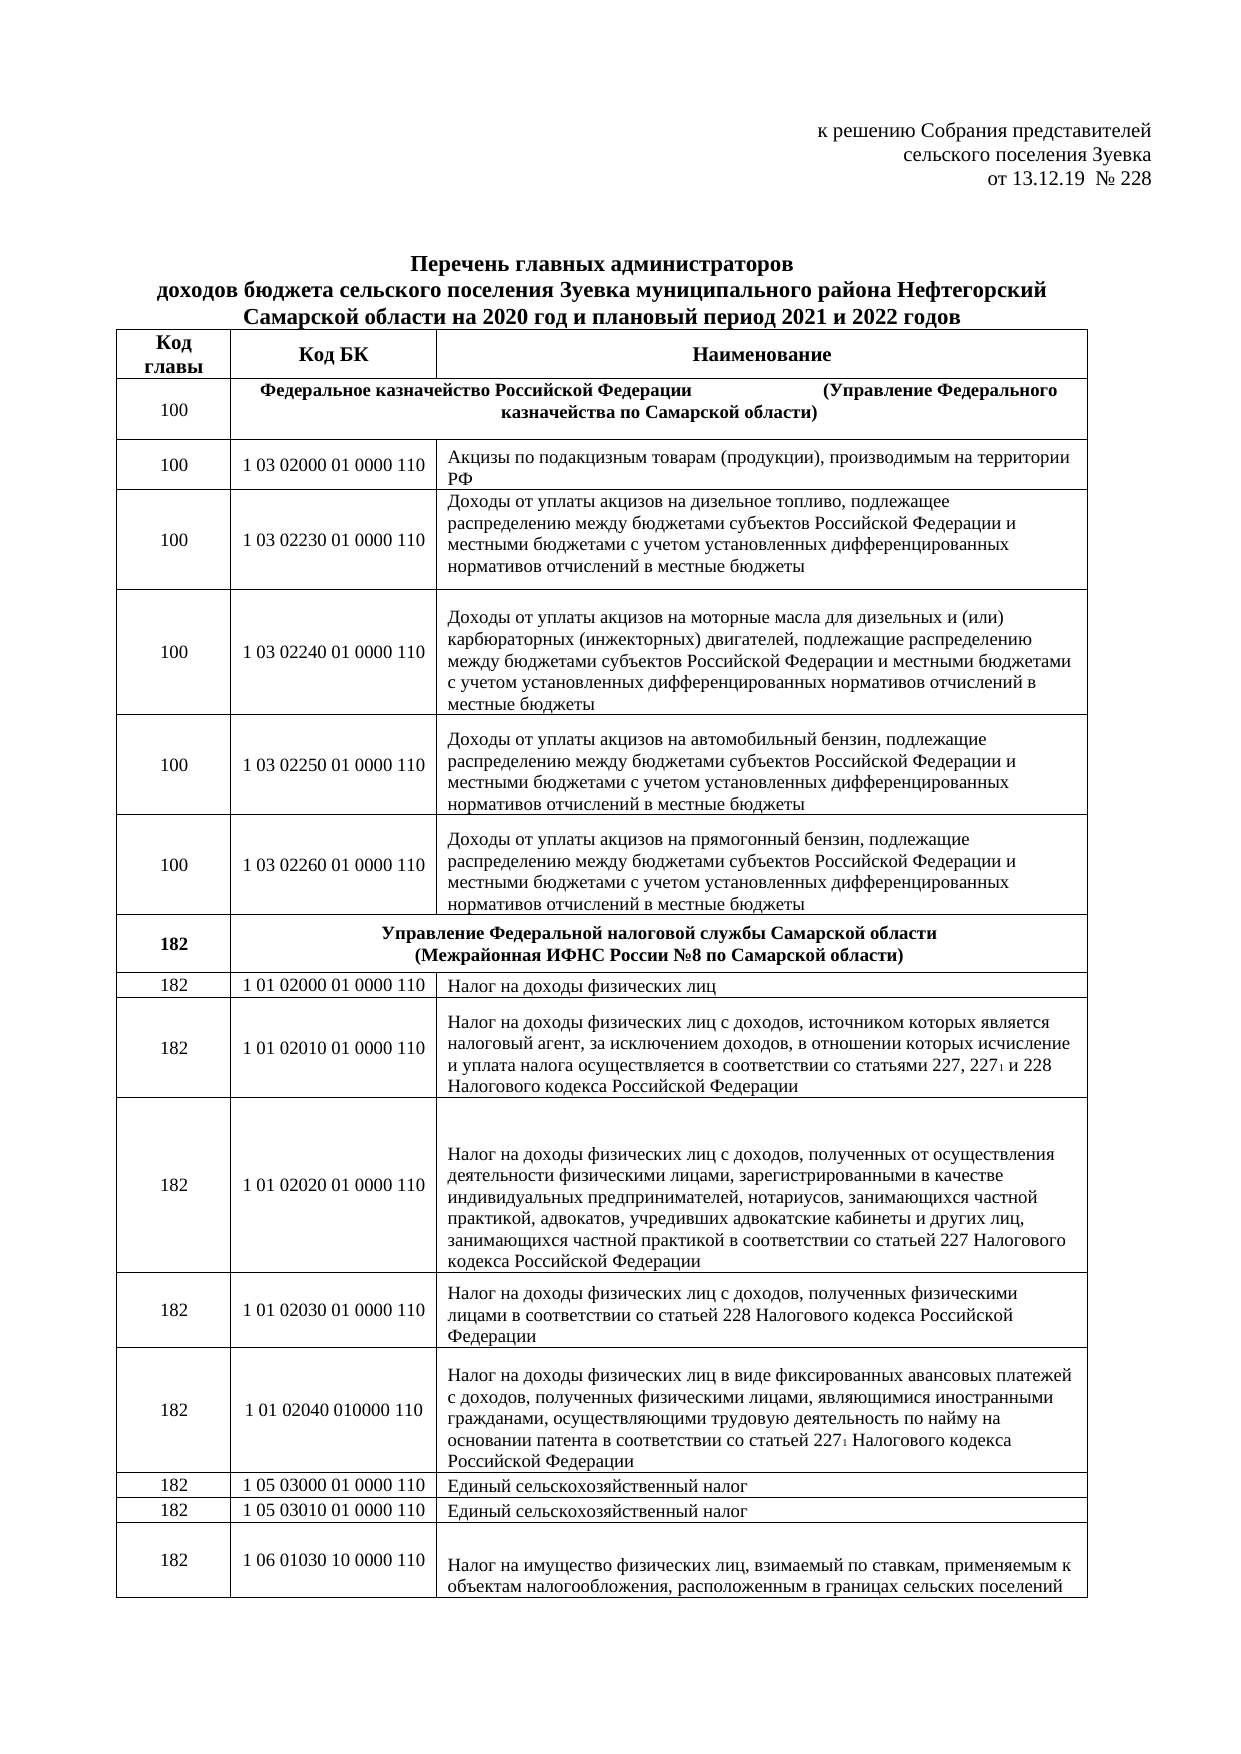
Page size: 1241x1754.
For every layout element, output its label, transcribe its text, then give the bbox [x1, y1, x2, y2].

table_cell Доходы от уплаты акцизов на прямогонный бензин, подлежащие распределению между бюджетами субъектов Российской Федерации и местными бюджетами с учетом установленных дифференцированных нормативов отчислений в местные бюджеты [437, 815, 1087, 914]
table_cell Доходы от уплаты акцизов на дизельное топливо, подлежащее распределению между бюджетами субъектов Российской Федерации и местными бюджетами с учетом установленных дифференцированных нормативов отчислений в местные бюджеты [437, 490, 1087, 589]
table_cell Налог на доходы физических лиц с доходов, полученных от осуществления деятельности физическими лицами, зарегистрированными в качестве индивидуальных предпринимателей, нотариусов, занимающихся частной практикой, адвокатов, учредивших адвокатские кабинеты и других лиц, занимающихся частной практикой в соответствии со статьей 227 Налогового кодекса Российской Федерации [437, 1098, 1087, 1272]
table_cell 182 [117, 998, 230, 1097]
table_cell Налог на доходы физических лиц [437, 973, 1087, 997]
table_cell Единый сельскохозяйственный налог [437, 1498, 1087, 1522]
table_cell 1 01 02030 01 0000 110 [231, 1273, 436, 1347]
table_cell 100 [117, 379, 230, 439]
table_cell Федеральное казначейство Российской Федерации (Управление Федерального казначейства по Самарской области) [231, 379, 1087, 439]
text сельского поселения Зуевка [118, 142, 1152, 166]
table_cell 1 03 02230 01 0000 110 [231, 490, 436, 589]
table_cell 182 [117, 1098, 230, 1272]
table_cell Налог на имущество физических лиц, взимаемый по ставкам, применяемым к объектам налогообложения, расположенным в границах сельских поселений [437, 1523, 1087, 1597]
table_cell 1 03 02000 01 0000 110 [231, 440, 436, 489]
table_cell 182 [117, 1473, 230, 1497]
text от 13.12.19 № 228 [118, 166, 1152, 190]
table_cell 182 [117, 1498, 230, 1522]
table_cell 1 03 02260 01 0000 110 [231, 815, 436, 914]
table_cell Управление Федеральной налоговой службы Самарской области (Межрайонная ИФНС России №8 по Самарской области) [231, 915, 1087, 972]
table_cell 100 [117, 590, 230, 714]
table_cell 1 05 03010 01 0000 110 [231, 1498, 436, 1522]
table_cell 1 05 03000 01 0000 110 [231, 1473, 436, 1497]
table_cell 100 [117, 715, 230, 814]
table_cell 100 [117, 490, 230, 589]
table_cell Единый сельскохозяйственный налог [437, 1473, 1087, 1497]
table_cell 182 [117, 1273, 230, 1347]
table_cell Наименование [437, 330, 1087, 378]
table_cell 1 03 02240 01 0000 110 [231, 590, 436, 714]
table_cell 1 01 02040 010000 110 [231, 1348, 436, 1472]
table_header Перечень главных администраторов доходов бюджета сельского поселения Зуевка муниципального района Нефтегорский Самарской области на 2020 год и плановый период 2021 и 2022 годов [117, 239, 1087, 329]
table_cell 182 [117, 1348, 230, 1472]
table_cell Код БК [231, 330, 436, 378]
table_cell 1 01 02020 01 0000 110 [231, 1098, 436, 1272]
table_cell 1 01 02000 01 0000 110 [231, 973, 436, 997]
table_cell Код главы [117, 330, 230, 378]
table_cell 1 01 02010 01 0000 110 [231, 998, 436, 1097]
table_cell 182 [117, 1523, 230, 1597]
table_cell Налог на доходы физических лиц с доходов, полученных физическими лицами в соответствии со статьей 228 Налогового кодекса Российской Федерации [437, 1273, 1087, 1347]
table_cell Доходы от уплаты акцизов на моторные масла для дизельных и (или) карбюраторных (инжекторных) двигателей, подлежащие распределению между бюджетами субъектов Российской Федерации и местными бюджетами с учетом установленных дифференцированных нормативов отчислений в местные бюджеты [437, 590, 1087, 714]
table_cell 182 [117, 973, 230, 997]
table_cell 182 [117, 915, 230, 972]
table_cell Акцизы по подакцизным товарам (продукции), производимым на территории РФ [437, 440, 1087, 489]
table_cell 100 [117, 815, 230, 914]
text к решению Собрания представителей [118, 118, 1152, 142]
table_cell Налог на доходы физических лиц с доходов, источником которых является налоговый агент, за исключением доходов, в отношении которых исчисление и уплата налога осуществляется в соответствии со статьями 227, 2271 и 228 Налогового кодекса Российской Федерации [437, 998, 1087, 1097]
table_cell Налог на доходы физических лиц в виде фиксированных авансовых платежей с доходов, полученных физическими лицами, являющимися иностранными гражданами, осуществляющими трудовую деятельность по найму на основании патента в соответствии со статьей 2271 Налогового кодекса Российской Федерации [437, 1348, 1087, 1472]
table_cell Доходы от уплаты акцизов на автомобильный бензин, подлежащие распределению между бюджетами субъектов Российской Федерации и местными бюджетами с учетом установленных дифференцированных нормативов отчислений в местные бюджеты [437, 715, 1087, 814]
table_cell 1 03 02250 01 0000 110 [231, 715, 436, 814]
table_cell 1 06 01030 10 0000 110 [231, 1523, 436, 1597]
table_cell 100 [117, 440, 230, 489]
